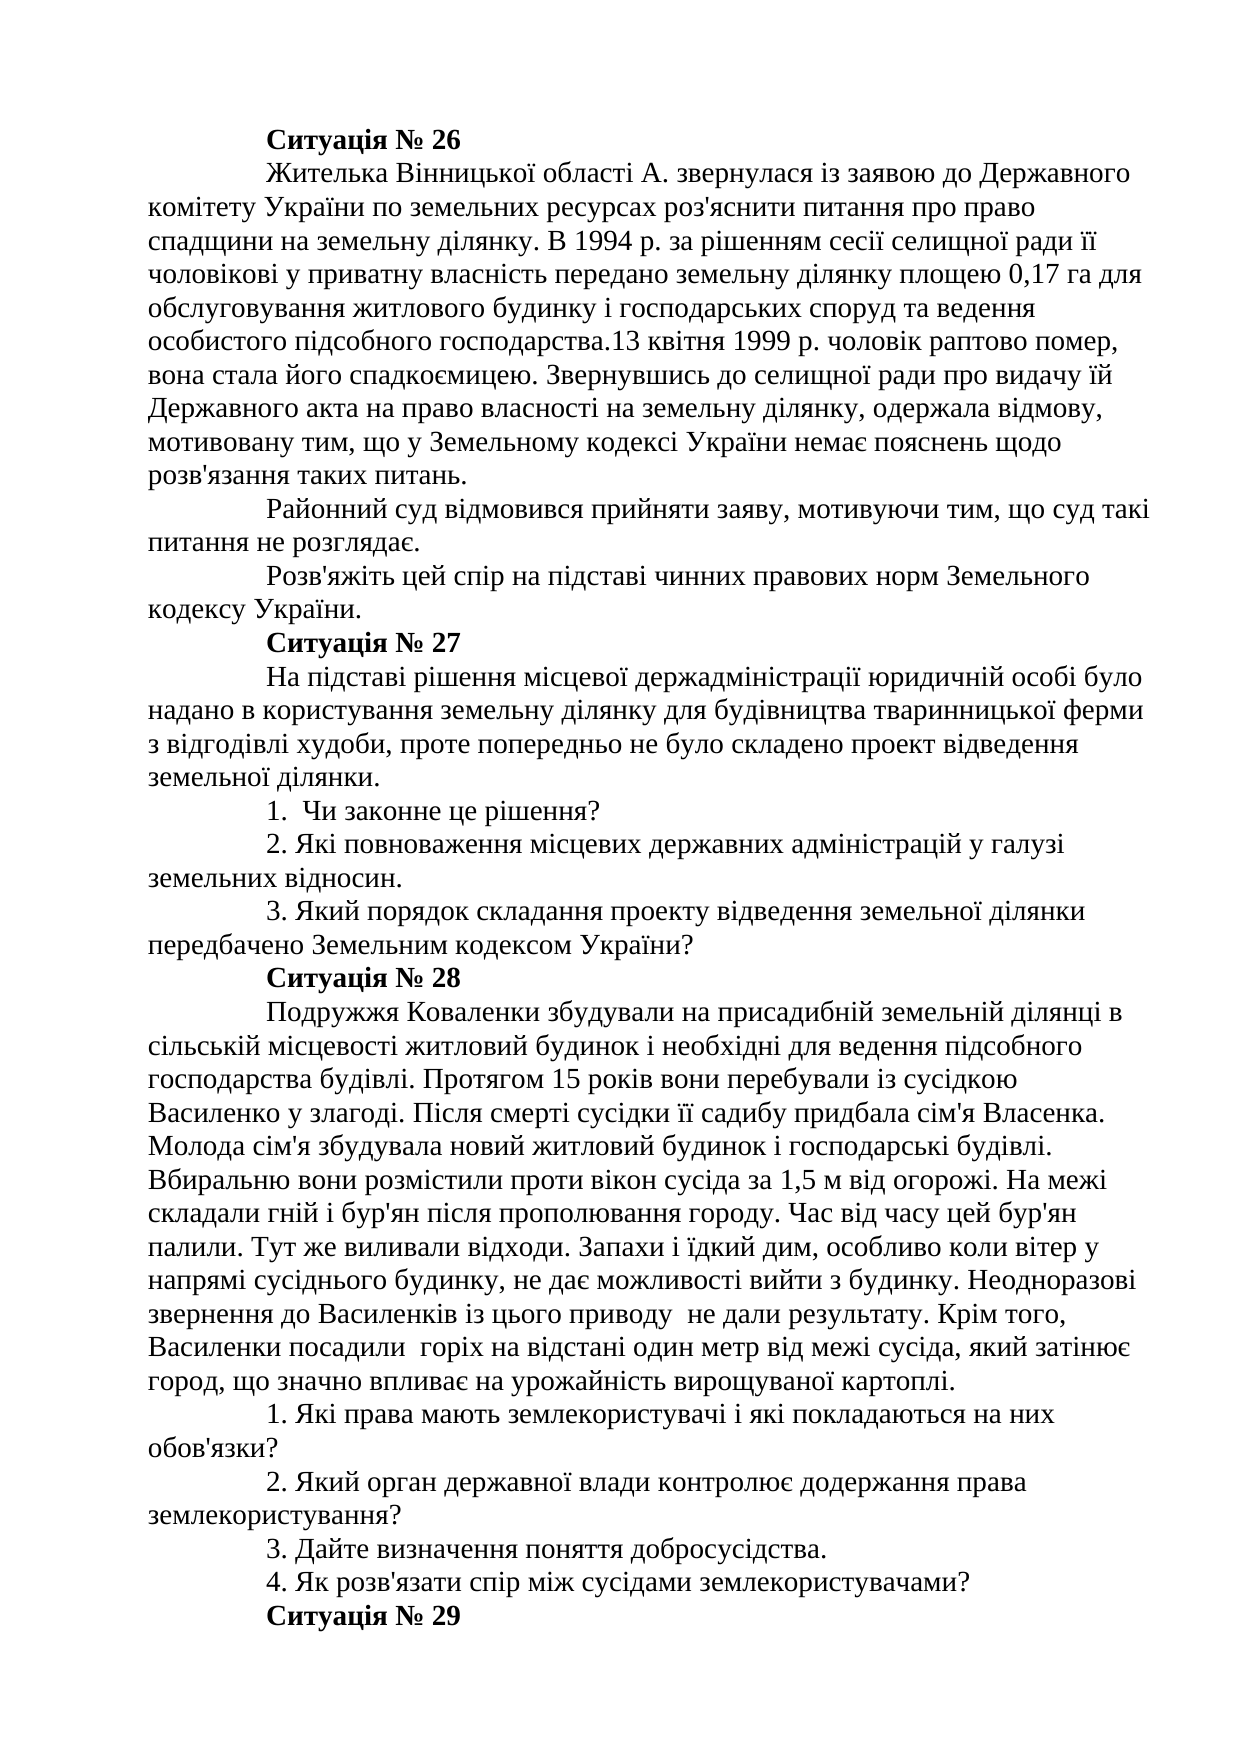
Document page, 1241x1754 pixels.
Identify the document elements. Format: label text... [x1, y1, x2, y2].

text 2. Які повноваження місцевих державних адміністрацій у галузі земельних відносин. [148, 826, 1152, 893]
text Ситуація № 27 [148, 625, 1152, 659]
text Ситуація № 29 [148, 1598, 1152, 1631]
text 2. Який орган державної влади контролює додержання права землекористування? [148, 1464, 1152, 1531]
text На підставі рішення місцевої держадміністрації юридичній особі було надано в користування земельну ділянку для будівництва тваринницької ферми з відгодівлі худоби, проте попередньо не було складено проект відведення земельної ділянки. [148, 659, 1152, 793]
text Подружжя Коваленки збудували на присадибній земельній ділянці в сільській місцевості житловий будинок і необхідні для ведення підсобного господарства будівлі. Протягом 15 років вони перебували із сусідкою Василенко у злагоді. Після смерті сусідки її садибу придбала сім'я Власенка. Молода сім'я збудувала новий житловий будинок і господарські будівлі. Вбиральню вони розмістили проти вікон сусіда за від огорожі. На межі складали гній і бур'ян після прополювання городу. Час від часу цей бур'ян палили. Тут же виливали відходи. Запахи і їдкий дим, особливо коли вітер у напрямі сусіднього будинку, не дає можливості вийти з будинку. Неодноразові звернення до Василенків із цього приводу не дали результату. Крім того, Василенки посадили горіх на відстані один метр від межі сусіда, який затінює город, що значно впливає на урожайність вирощуваної картоплі. [148, 994, 1152, 1397]
text 3. Який порядок складання проекту відведення земельної ділянки передбачено Земельним кодексом України? [148, 893, 1152, 961]
text Жителька Вінницької області А. звернулася із заявою до Державного комітету України по земельних ресурсах роз'яснити питання про право спадщини на земельну ділянку. В 1994 р. за рішенням сесії селищної ради її чоловікові у приватну власність передано земельну ділянку площею для обслуговування житлового будинку і господарських споруд та ведення особистого підсобного господарства.13 квітня 1999 р. чоловік раптово помер, вона стала його спадкоємицею. Звернувшись до селищної ради про видачу їй Державного акта на право власності на земельну ділянку, одержала відмову, мотивовану тим, що у Земельному кодексі України немає пояснень щодо розв'язання таких питань. [148, 156, 1152, 491]
text Розв'яжіть цей спір на підставі чинних правових норм Земельного кодексу України. [148, 558, 1152, 625]
text 1. Чи законне це рішення? [148, 793, 1152, 826]
text 4. Як розв'язати спір між сусідами землекористувачами? [148, 1564, 1152, 1598]
text Районний суд відмовився прийняти заяву, мотивуючи тим, що суд такі питання не розглядає. [148, 491, 1152, 558]
text Ситуація № 26 [148, 122, 1152, 156]
text 1. Які права мають землекористувачі і які покладаються на них обов'язки? [148, 1397, 1152, 1464]
text 3. Дайте визначення поняття добросусідства. [148, 1531, 1152, 1564]
text Ситуація № 28 [148, 961, 1152, 994]
